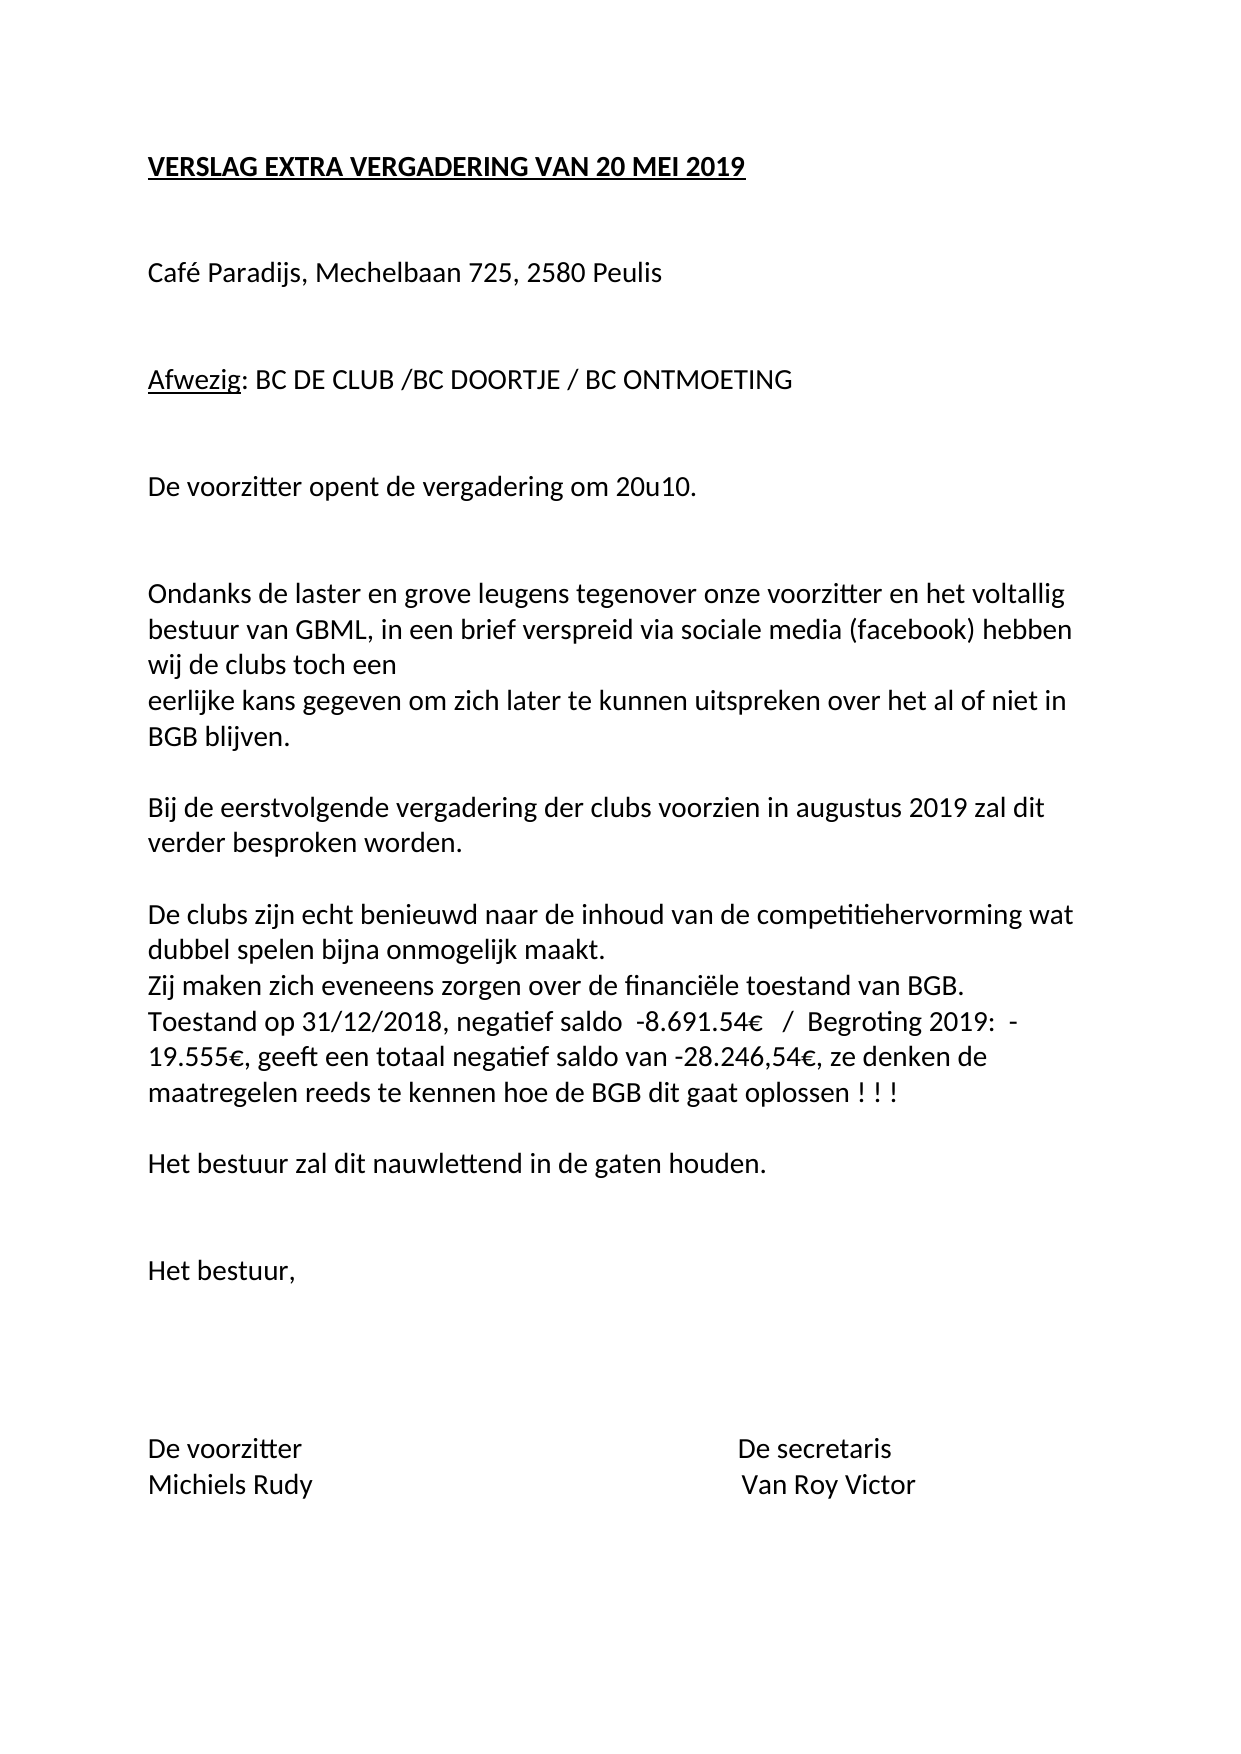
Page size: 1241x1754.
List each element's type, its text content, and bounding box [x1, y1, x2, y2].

text Michiels Rudy Van Roy Victor [148, 1466, 1093, 1501]
text Zij maken zich eveneens zorgen over de financiële toestand van BGB. [148, 967, 1093, 1003]
text Toestand op 31/12/2018, negatief saldo -8.691.54€ / Begroting 2019: -19.555€, geeft een totaal negatief saldo van -28.246,54€, ze denken de maatregelen reeds te kennen hoe de BGB dit gaat oplossen ! ! ! [148, 1003, 1093, 1109]
text De voorzitter opent de vergadering om 20u10. [148, 468, 1093, 504]
text Ondanks de laster en grove leugens tegenover onze voorzitter en het voltallig bestuur van GBML, in een brief verspreid via sociale media (facebook) hebben wij de clubs toch een [148, 575, 1093, 682]
text Bij de eerstvolgende vergadering der clubs voorzien in augustus 2019 zal dit verder besproken worden. [148, 789, 1093, 860]
text Café Paradijs, Mechelbaan 725, 2580 Peulis [148, 254, 1093, 290]
text Het bestuur zal dit nauwlettend in de gaten houden. [148, 1145, 1093, 1181]
text De voorzitter De secretaris [148, 1430, 1093, 1466]
text Afwezig: BC DE CLUB /BC DOORTJE / BC ONTMOETING [148, 361, 1093, 397]
text De clubs zijn echt benieuwd naar de inhoud van de competitiehervorming wat dubbel spelen bijna onmogelijk maakt. [148, 896, 1093, 967]
text eerlijke kans gegeven om zich later te kunnen uitspreken over het al of niet in BGB blijven. [148, 682, 1093, 753]
text Het bestuur, [148, 1252, 1093, 1288]
text VERSLAG EXTRA VERGADERING VAN 20 MEI 2019 [148, 148, 1093, 183]
